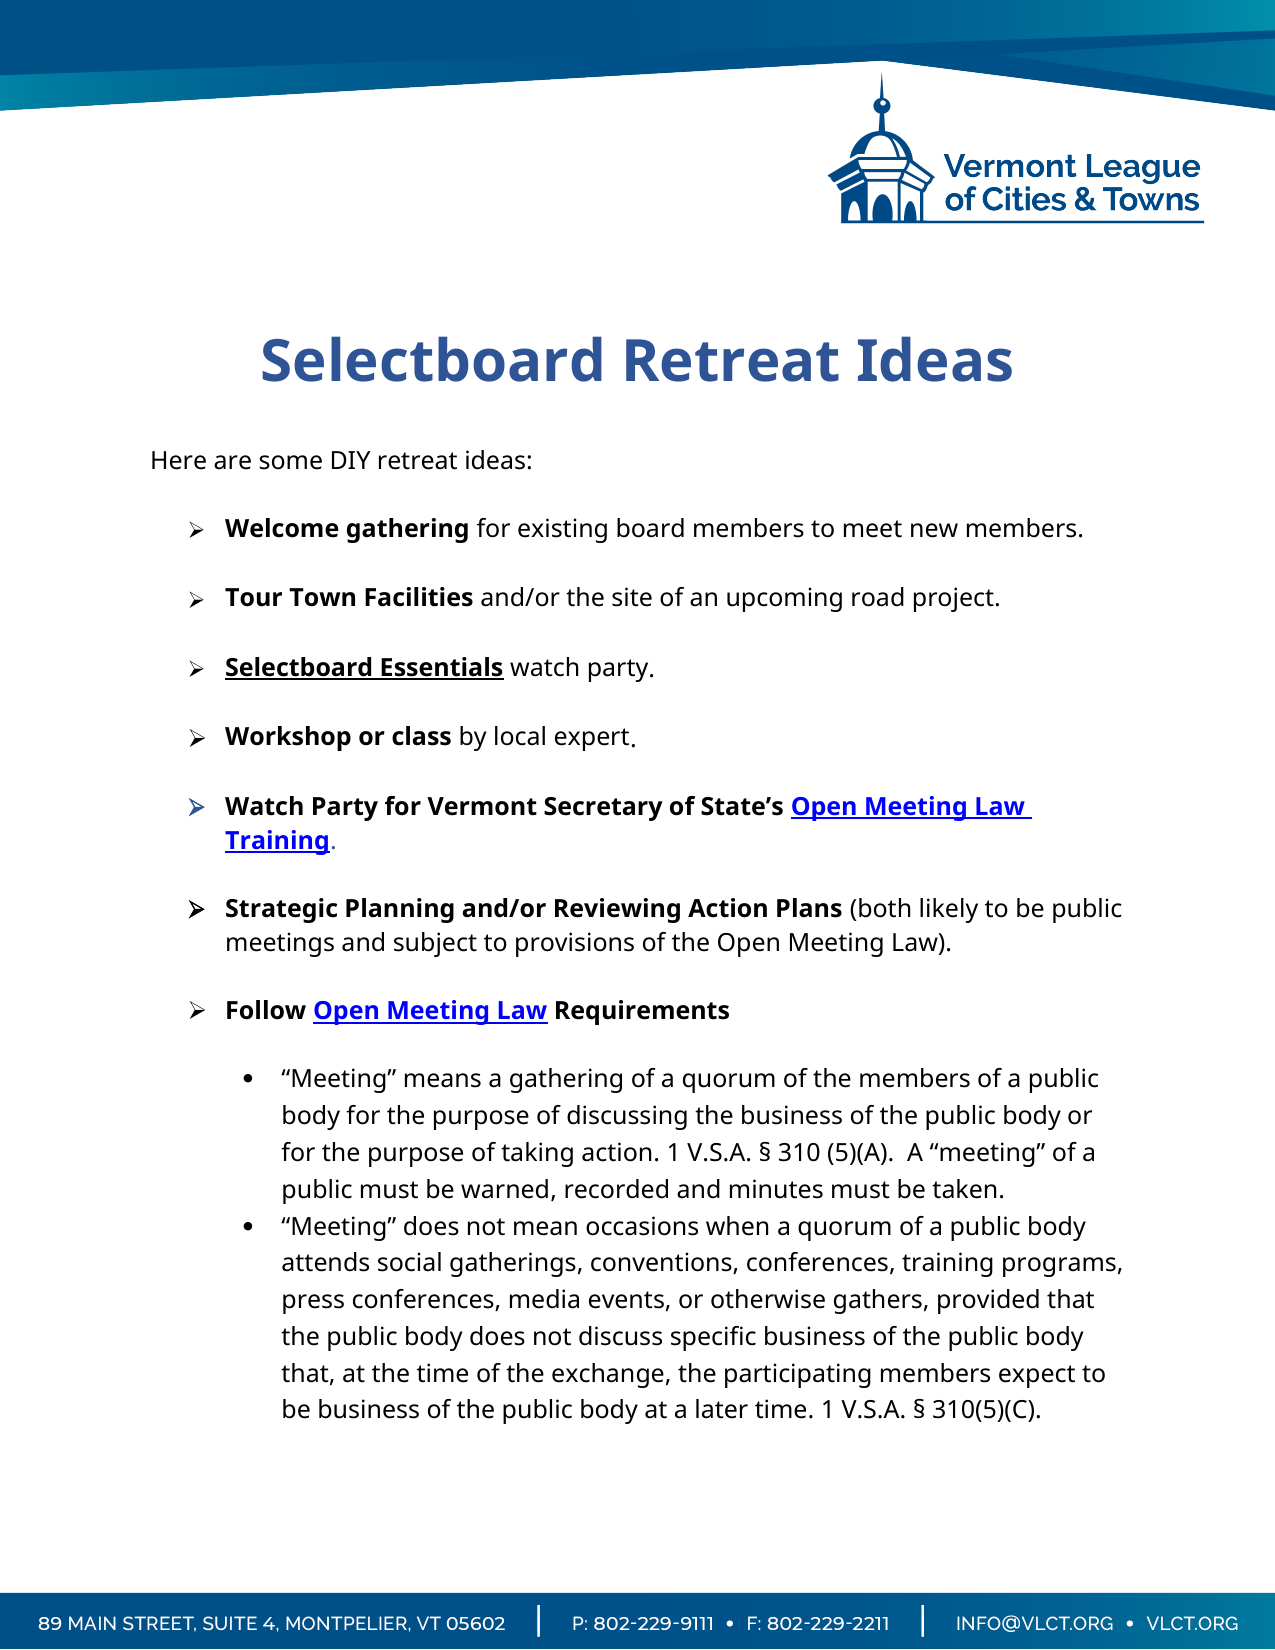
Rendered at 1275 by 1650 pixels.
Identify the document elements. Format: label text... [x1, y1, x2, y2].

list Watch Party for Vermont Secretary of State’s Open Meeting Law Training. [187, 788, 1125, 857]
list “Meeting” means a gathering of a quorum of the members of a public body for the purpose of discussing the business of the public body or for the purpose of taking action. 1 V.S.A. § 310 (5)(A). A “meeting” of a public must be warned, recorded and minutes must be taken. [244, 1061, 1125, 1205]
text Selectboard Retreat Ideas​ [150, 319, 1125, 403]
list Selectboard Essentials watch party​. [187, 649, 1125, 685]
list Follow Open Meeting Law Requirements [187, 993, 1125, 1027]
picture [1184, 1617, 1194, 1629]
list “Meeting” does not mean occasions when a quorum of a public body attends social gatherings, conventions, conferences, training programs, press conferences, media events, or otherwise gathers, provided that the public body does not discuss specific business of the public body that, at the time of the exchange, the participating members expect to be business of the public body at a later time. 1 V.S.A. § 310(5)(C). [244, 1208, 1125, 1426]
list Tour Town Facilities and/or the site of an upcoming road project. [187, 580, 1125, 616]
text Here are some DIY retreat ideas: [150, 442, 1125, 477]
list Workshop or class by local expert​. [187, 719, 1125, 754]
picture [1059, 1617, 1069, 1629]
picture [0, 0, 1275, 1649]
list Strategic Planning and/or Reviewing Action Plans (both likely to be public meetings and subject to provisions of the Open Meeting Law). [187, 891, 1125, 959]
list Welcome gathering for existing board members to meet new members. [187, 511, 1125, 546]
